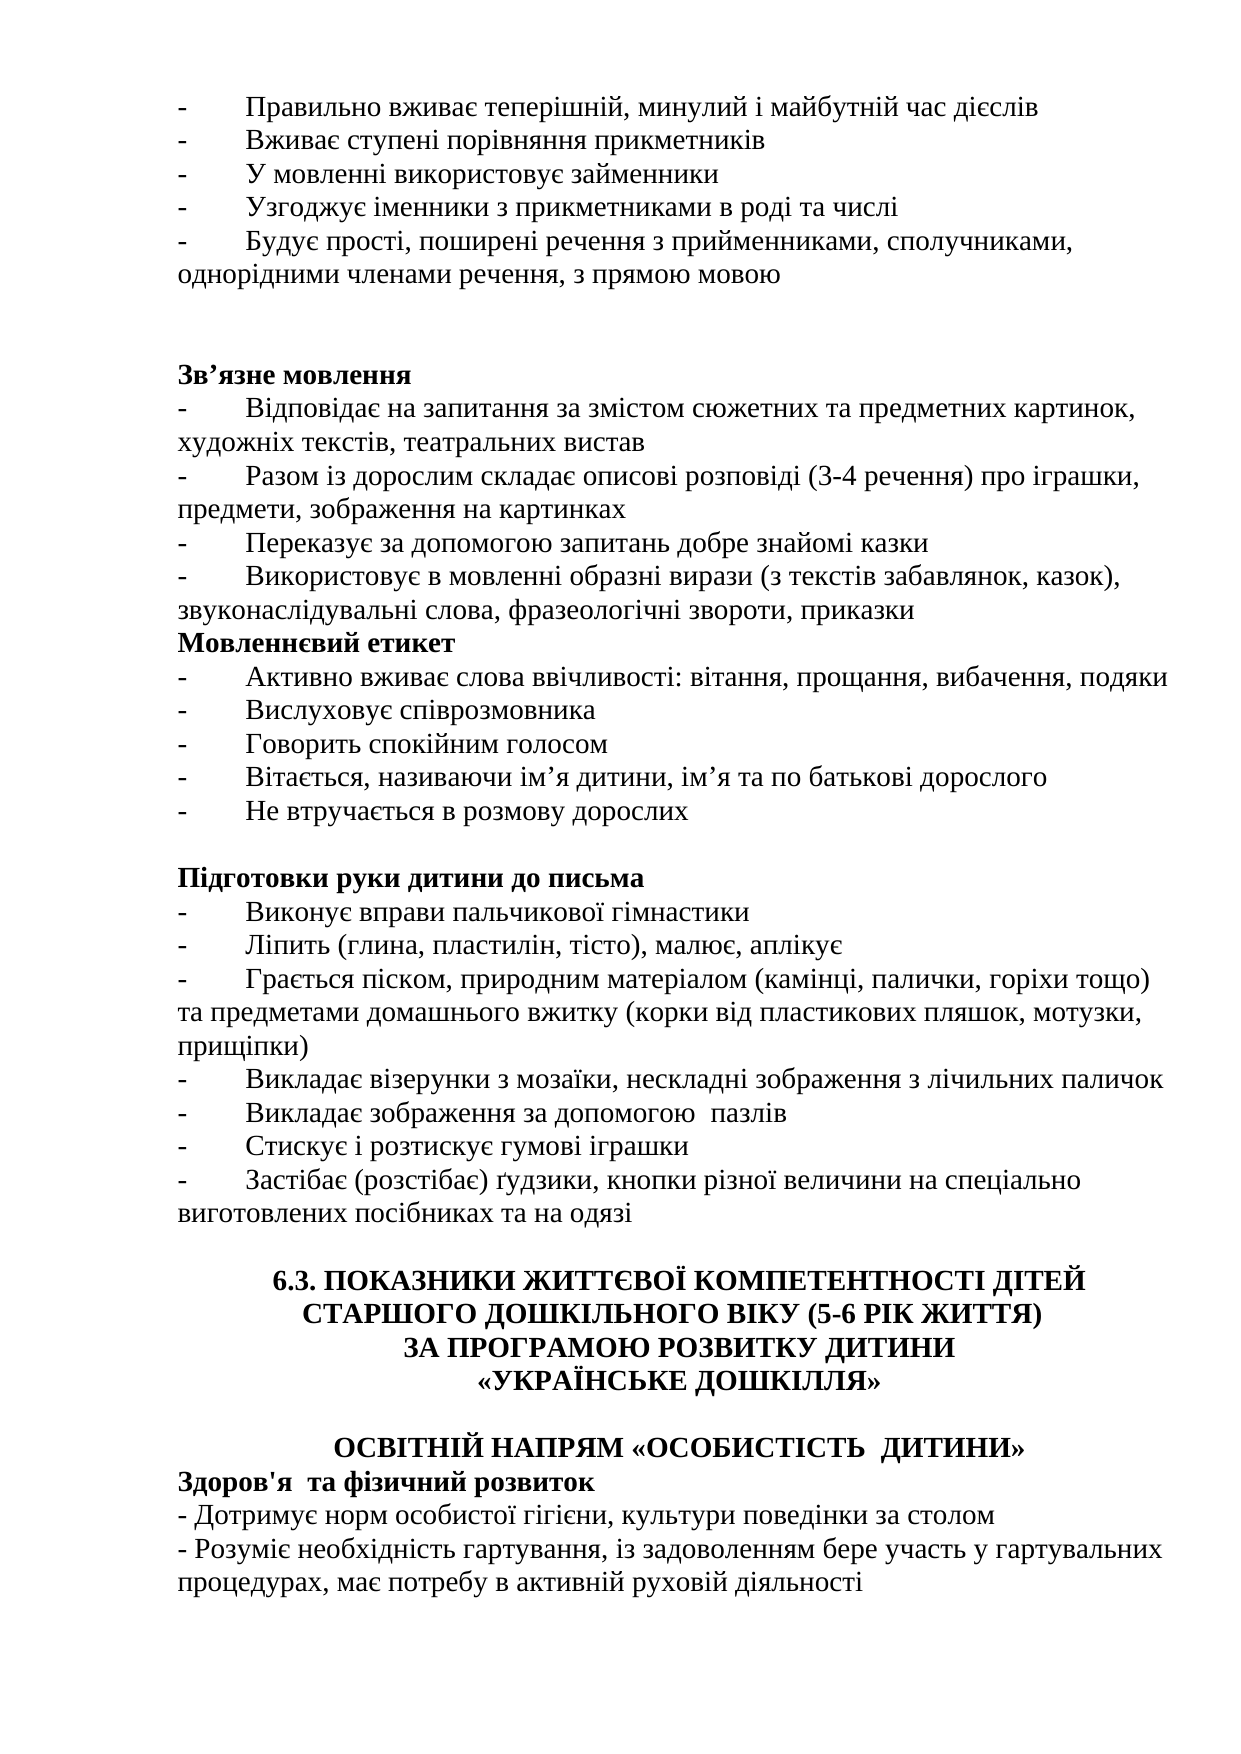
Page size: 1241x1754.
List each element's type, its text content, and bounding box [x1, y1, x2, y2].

text - У мовленні використовує займенники [177, 156, 1181, 189]
text - Виконує вправи пальчикової гімнастики [177, 894, 1181, 927]
text - Не втручається в розмову дорослих [177, 793, 1181, 827]
text - Правильно вживає теперішній, минулий і майбутній час дієслів [177, 89, 1181, 122]
text - Разом із дорослим складає описові розповіді (3-4 речення) про іграшки, предмети, зображення на картинках [177, 458, 1181, 525]
text - Викладає зображення за допомогою пазлів [177, 1095, 1181, 1128]
text - Переказує за допомогою запитань добре знайомі казки [177, 525, 1181, 558]
text СТАРШОГО ДОШКІЛЬНОГО ВІКУ (5-6 РІК ЖИТТЯ) [177, 1296, 1181, 1330]
text - Вживає ступені порівняння прикметників [177, 122, 1181, 156]
text - Грається піском, природним матеріалом (камінці, палички, горіхи тощо) та предметами домашнього вжитку (корки від пластикових пляшок, мотузки, прищіпки) [177, 961, 1181, 1061]
text Мовленнєвий етикет [177, 625, 1181, 659]
text - Говорить спокійним голосом [177, 726, 1181, 759]
text ЗА ПРОГРАМОЮ РОЗВИТКУ ДИТИНИ [177, 1330, 1181, 1363]
text - Застібає (розстібає) ґудзики, кнопки різної величини на спеціально виготовлених посібниках та на одязі [177, 1162, 1181, 1229]
text Здоров'я та фізичний розвиток [177, 1464, 1181, 1497]
text «УКРАЇНСЬКЕ ДОШКІЛЛЯ» [177, 1363, 1181, 1397]
text Зв’язне мовлення [177, 357, 1181, 391]
text - Стискує і розтискує гумові іграшки [177, 1128, 1181, 1162]
text - Активно вживає слова ввічливості: вітання, прощання, вибачення, подяки [177, 659, 1181, 692]
text - Викладає візерунки з мозаїки, нескладні зображення з лічильних паличок [177, 1061, 1181, 1095]
text - Відповідає на запитання за змістом сюжетних та предметних картинок, художніх текстів, театральних вистав [177, 391, 1181, 458]
text ОСВІТНІЙ НАПРЯМ «ОСОБИСТІСТЬ ДИТИНИ» [177, 1430, 1181, 1464]
text - Ліпить (глина, пластилін, тісто), малює, аплікує [177, 927, 1181, 961]
text - Вислуховує співрозмовника [177, 692, 1181, 726]
text - Розуміє необхідність гартування, із задоволенням бере участь у гартувальних процедурах, має потребу в активній руховій діяльності [177, 1531, 1181, 1598]
text Підготовки руки дитини до письма [177, 860, 1181, 894]
text 6.3. ПОКАЗНИКИ ЖИТТЄВОЇ КОМПЕТЕНТНОСТІ ДІТЕЙ [177, 1263, 1181, 1296]
text - Вітається, називаючи ім’я дитини, ім’я та по батькові дорослого [177, 759, 1181, 793]
text - Використовує в мовленні образні вирази (з текстів забавлянок, казок), звуконаслідувальні слова, фразеологічні звороти, приказки [177, 558, 1181, 625]
text - Дотримує норм особистої гігієни, культури поведінки за столом [177, 1497, 1181, 1531]
text - Будує прості, поширені речення з прийменниками, сполучниками, однорідними членами речення, з прямою мовою [177, 223, 1181, 290]
text - Узгоджує іменники з прикметниками в роді та числі [177, 189, 1181, 223]
